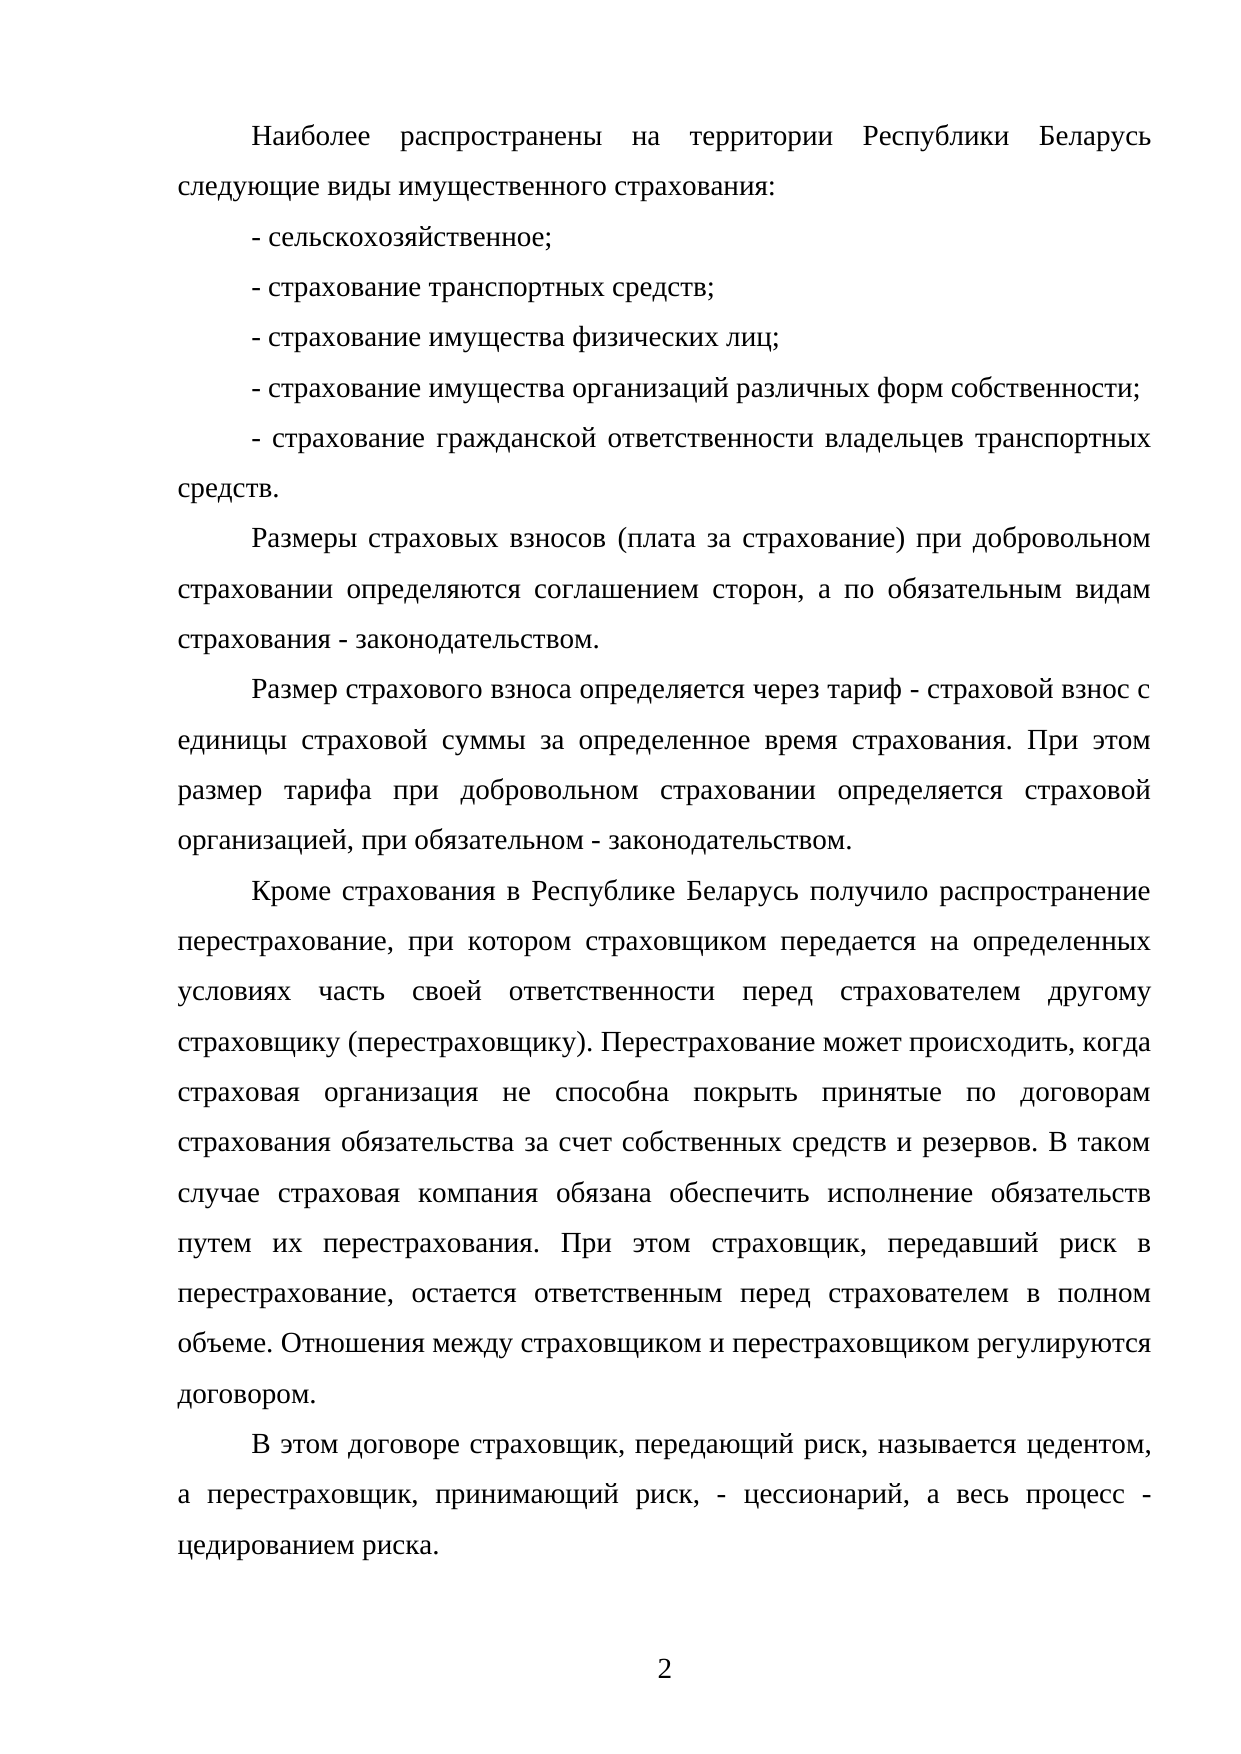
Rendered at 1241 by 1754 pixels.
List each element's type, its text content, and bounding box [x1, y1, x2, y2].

text - страхование имущества физических лиц; [177, 319, 1152, 353]
text Кроме страхования в Республике Беларусь получило распространение перестрахование, при котором страховщиком передается на определенных условиях часть своей ответственности перед страхователем другому страховщику (перестраховщику). Перестрахование может происходить, когда страховая организация не способна покрыть принятые по договорам страхования обязательства за счет собственных средств и резервов. В таком случае страховая компания обязана обеспечить исполнение обязательств путем их перестрахования. При этом страховщик, передавший риск в перестрахование, остается ответственным перед страхователем в полном объеме. Отношения между страховщиком и перестраховщиком регулируются договором. [177, 873, 1152, 1409]
text - страхование транспортных средств; [177, 269, 1152, 303]
text Размеры страховых взносов (плата за страхование) при добровольном страховании определяются соглашением сторон, а по обязательным видам страхования - законодательством. [177, 521, 1152, 655]
text - сельскохозяйственное; [177, 219, 1152, 252]
text Наиболее распространены на территории Республики Беларусь следующие виды имущественного страхования: [177, 118, 1152, 202]
text - страхование имущества организаций различных форм собственности; [177, 370, 1152, 403]
text В этом договоре страховщик, передающий риск, называется цедентом, а перестраховщик, принимающий риск, - цессионарий, а весь процесс - цедированием риска. [177, 1426, 1152, 1560]
text - страхование гражданской ответственности владельцев транспортных средств. [177, 420, 1152, 504]
text Размер страхового взноса определяется через тариф - страховой взнос с единицы страховой суммы за определенное время страхования. При этом размер тарифа при добровольном страховании определяется страховой организацией, при обязательном - законодательством. [177, 672, 1152, 856]
